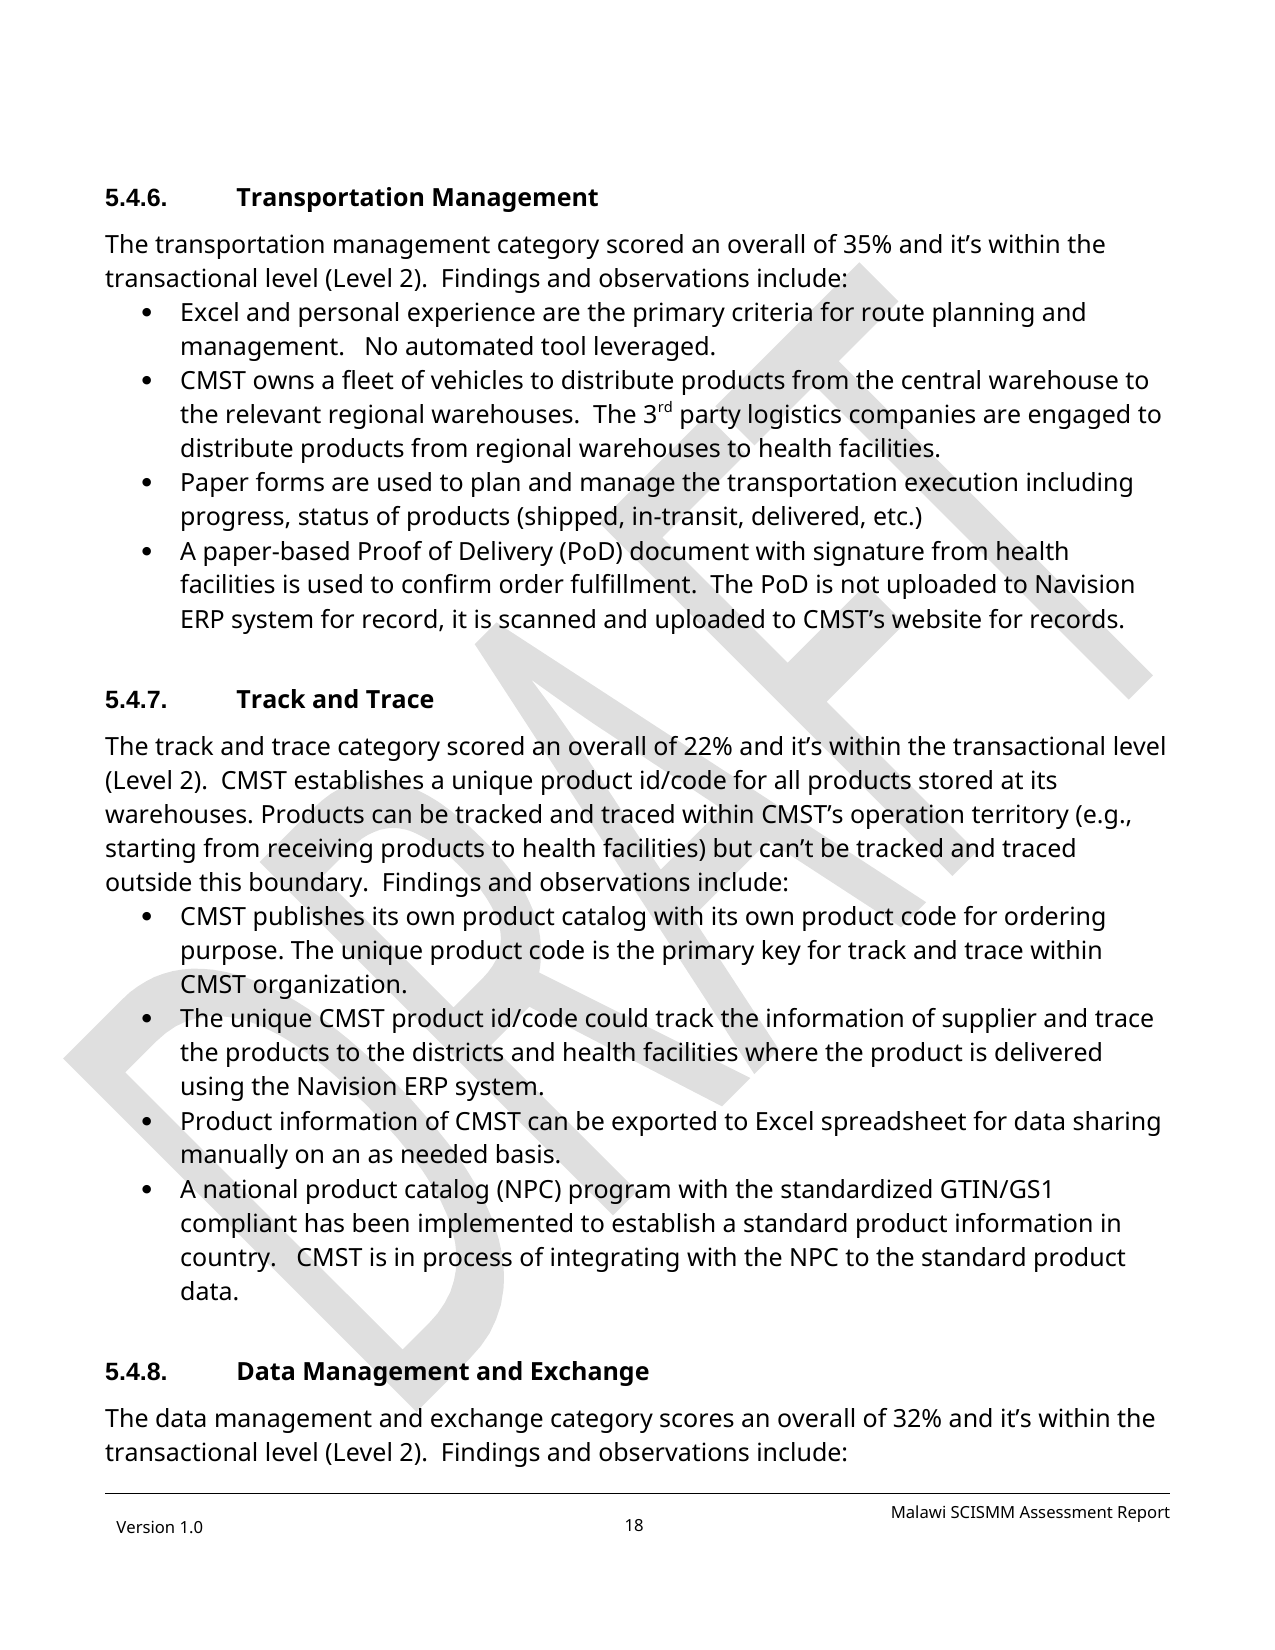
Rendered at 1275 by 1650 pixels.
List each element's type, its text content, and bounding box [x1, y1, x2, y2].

text The transportation management category scored an overall of 35% and it’s within the transactional level (Level 2). Findings and observations include: [105, 227, 1170, 295]
list A paper-based Proof of Delivery (PoD) document with signature from health facilities is used to confirm order fulfillment. The PoD is not uploaded to Navision ERP system for record, it is scanned and uploaded to CMST’s website for records. [142, 533, 1170, 635]
list CMST owns a fleet of vehicles to distribute products from the central warehouse to the relevant regional warehouses. The 3rd party logistics companies are engaged to distribute products from regional warehouses to health facilities. [142, 363, 1170, 465]
list Paper forms are used to plan and manage the transportation execution including progress, status of products (shipped, in-transit, delivered, etc.) [142, 465, 1170, 533]
subtitle Data Management and Exchange [105, 1354, 1170, 1388]
text The track and trace category scored an overall of 22% and it’s within the transactional level (Level 2). CMST establishes a unique product id/code for all products stored at its warehouses. Products can be tracked and traced within CMST’s operation territory (e.g., starting from receiving products to health facilities) but can’t be tracked and traced outside this boundary. Findings and observations include: [105, 728, 1170, 899]
list A national product catalog (NPC) program with the standardized GTIN/GS1 compliant has been implemented to establish a standard product information in country. CMST is in process of integrating with the NPC to the standard product data. [142, 1171, 1170, 1307]
text The data management and exchange category scores an overall of 32% and it’s within the transactional level (Level 2). Findings and observations include: [105, 1401, 1170, 1469]
list Product information of CMST can be exported to Excel spreadsheet for data sharing manually on an as needed basis. [142, 1103, 1170, 1171]
subtitle Transportation Management [105, 180, 1170, 214]
subtitle Track and Trace [105, 682, 1170, 716]
list Excel and personal experience are the primary criteria for route planning and management. No automated tool leveraged. [142, 295, 1170, 363]
list CMST publishes its own product catalog with its own product code for ordering purpose. The unique product code is the primary key for track and trace within CMST organization. [142, 899, 1170, 1001]
list The unique CMST product id/code could track the information of supplier and trace the products to the districts and health facilities where the product is delivered using the Navision ERP system. [142, 1001, 1170, 1103]
